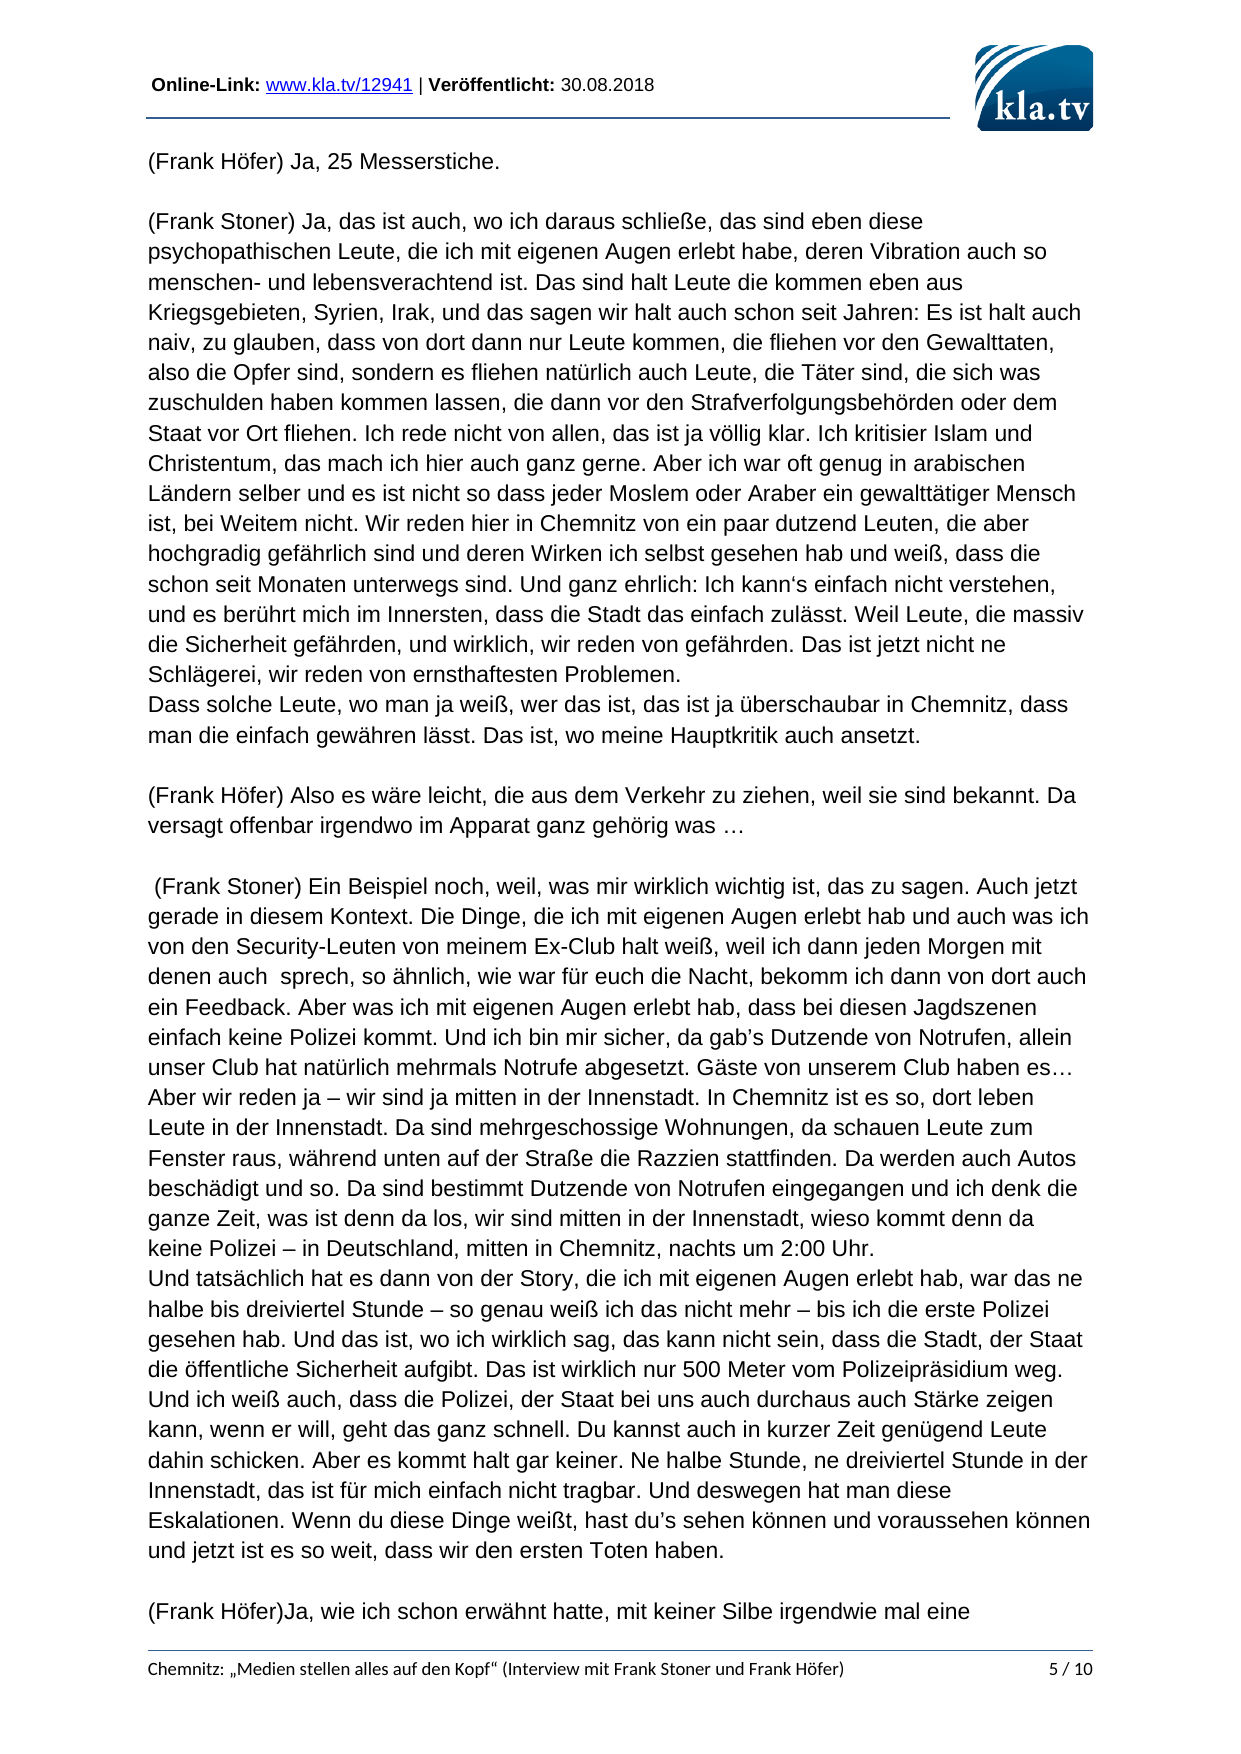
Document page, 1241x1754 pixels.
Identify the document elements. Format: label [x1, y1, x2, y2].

text [148, 148, 1093, 1624]
